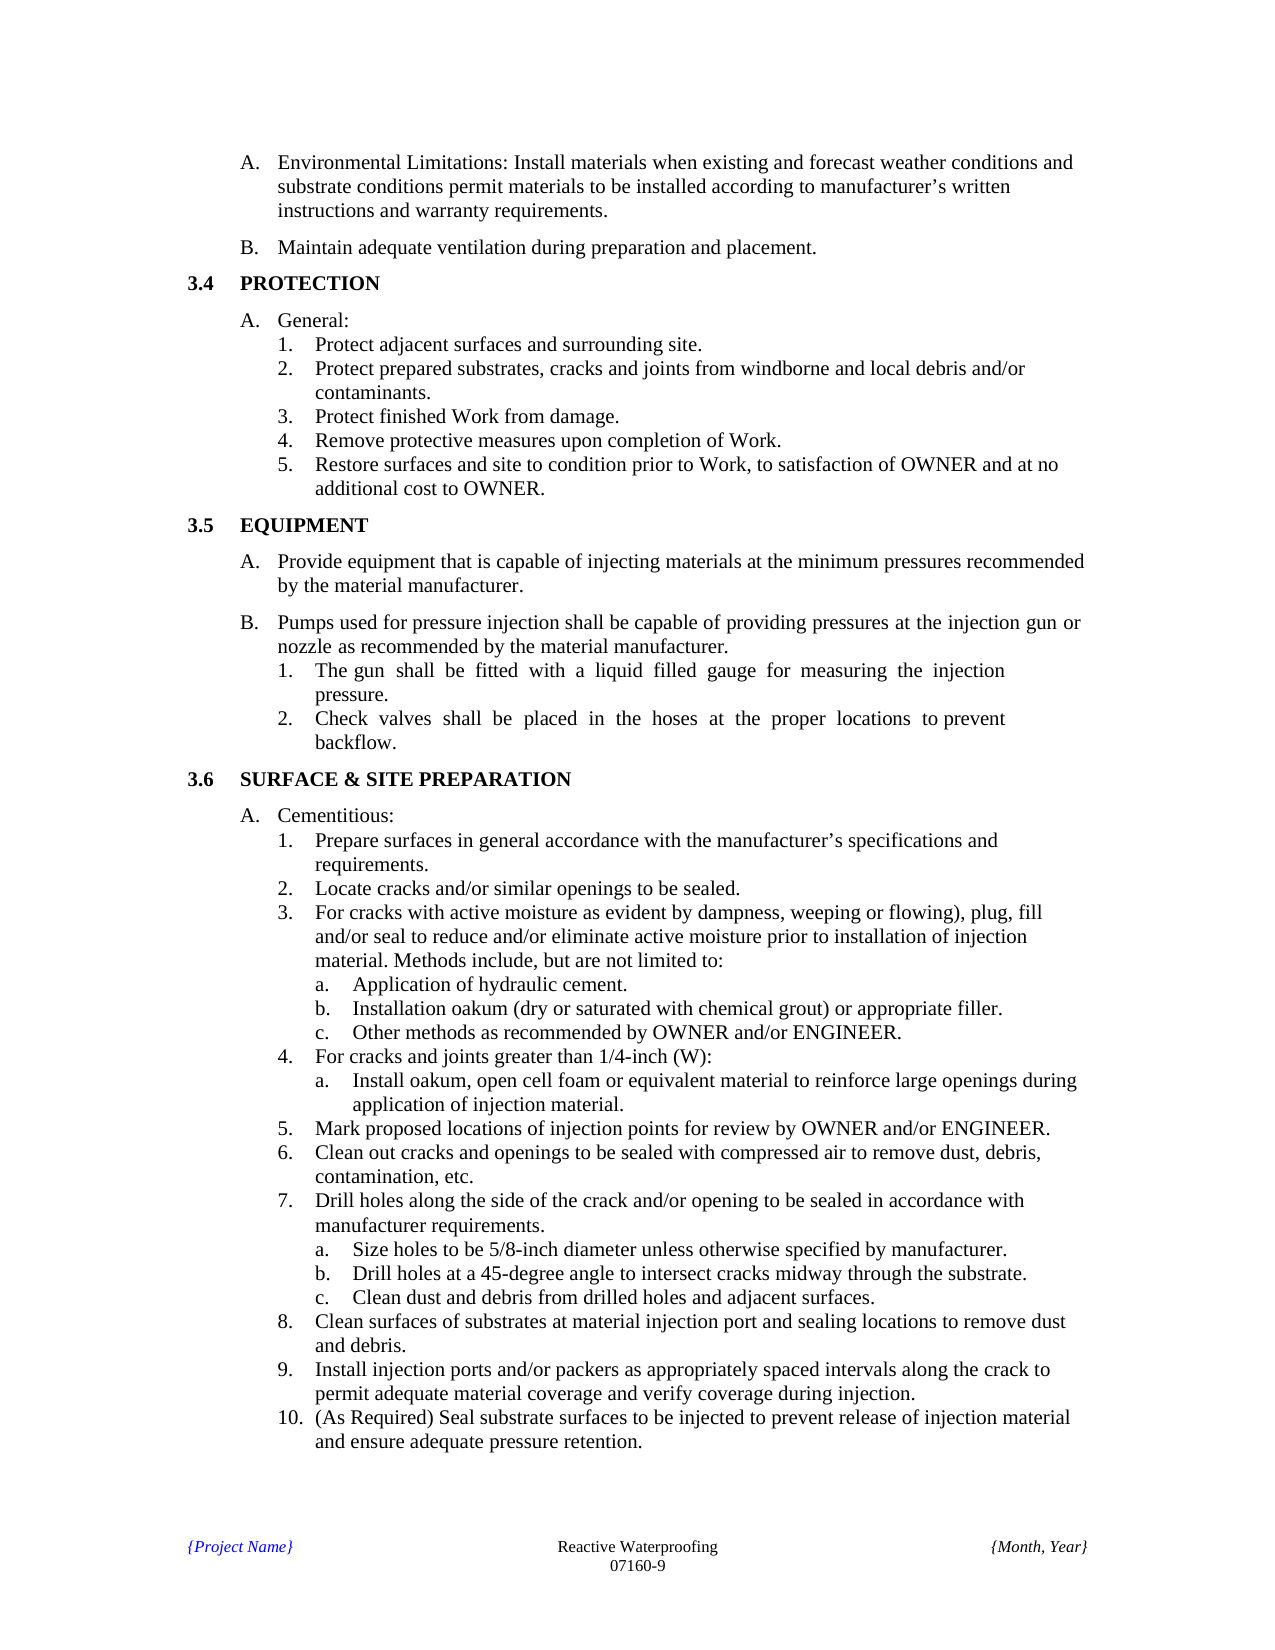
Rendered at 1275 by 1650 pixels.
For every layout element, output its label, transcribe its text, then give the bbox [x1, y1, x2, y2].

subtitle Equipment [187, 513, 1087, 537]
subtitle Protect prepared substrates, cracks and joints from windborne and local debris and/or contaminants. [277, 356, 1087, 404]
subtitle protection [187, 271, 1087, 295]
subtitle The gun shall be fitted with a liquid filled gauge for measuring the injection pressure. [277, 658, 1087, 706]
subtitle General: [240, 308, 1087, 332]
subtitle Maintain adequate ventilation during preparation and placement. [240, 235, 1087, 259]
subtitle Application of hydraulic cement. [315, 972, 1087, 996]
subtitle Protect adjacent surfaces and surrounding site. [277, 332, 1087, 356]
subtitle For cracks and joints greater than 1/4-inch (W): [277, 1044, 1087, 1068]
subtitle Installation oakum (dry or saturated with chemical grout) or appropriate filler. [315, 996, 1087, 1020]
subtitle Size holes to be 5/8-inch diameter unless otherwise specified by manufacturer. [315, 1237, 1087, 1261]
subtitle Install injection ports and/or packers as appropriately spaced intervals along the crack to permit adequate material coverage and verify coverage during injection. [277, 1357, 1087, 1405]
subtitle surface & Site preparation [187, 767, 1087, 791]
subtitle Locate cracks and/or similar openings to be sealed. [277, 876, 1087, 900]
subtitle Pumps used for pressure injection shall be capable of providing pressures at the injection gun or nozzle as recommended by the material manufacturer. [240, 610, 1087, 658]
subtitle Drill holes along the side of the crack and/or opening to be sealed in accordance with manufacturer requirements. [277, 1188, 1087, 1237]
subtitle Cementitious: [240, 803, 1087, 827]
subtitle Provide equipment that is capable of injecting materials at the minimum pressures recommended by the material manufacturer. [240, 549, 1087, 597]
subtitle (As Required) Seal substrate surfaces to be injected to prevent release of injection material and ensure adequate pressure retention. [277, 1405, 1087, 1453]
subtitle Restore surfaces and site to condition prior to Work, to satisfaction of OWNER and at no additional cost to OWNER. [277, 452, 1087, 500]
subtitle Clean out cracks and openings to be sealed with compressed air to remove dust, debris, contamination, etc. [277, 1140, 1087, 1188]
subtitle Clean dust and debris from drilled holes and adjacent surfaces. [315, 1285, 1087, 1309]
subtitle Install oakum, open cell foam or equivalent material to reinforce large openings during application of injection material. [315, 1068, 1087, 1116]
subtitle Remove protective measures upon completion of Work. [277, 428, 1087, 452]
subtitle Other methods as recommended by OWNER and/or ENGINEER. [315, 1020, 1087, 1044]
subtitle For cracks with active moisture as evident by dampness, weeping or flowing), plug, fill and/or seal to reduce and/or eliminate active moisture prior to installation of injection material. Methods include, but are not limited to: [277, 900, 1087, 972]
subtitle Drill holes at a 45-degree angle to intersect cracks midway through the substrate. [315, 1261, 1087, 1285]
subtitle Clean surfaces of substrates at material injection port and sealing locations to remove dust and debris. [277, 1309, 1087, 1357]
subtitle Prepare surfaces in general accordance with the manufacturer’s specifications and requirements. [277, 827, 1087, 876]
subtitle Mark proposed locations of injection points for review by OWNER and/or ENGINEER. [277, 1116, 1087, 1140]
subtitle Environmental Limitations: Install materials when existing and forecast weather conditions and substrate conditions permit materials to be installed according to manufacturer’s written instructions and warranty requirements. [240, 150, 1087, 222]
subtitle Protect finished Work from damage. [277, 404, 1087, 428]
subtitle Check valves shall be placed in the hoses at the proper locations to prevent backflow. [277, 706, 1087, 754]
